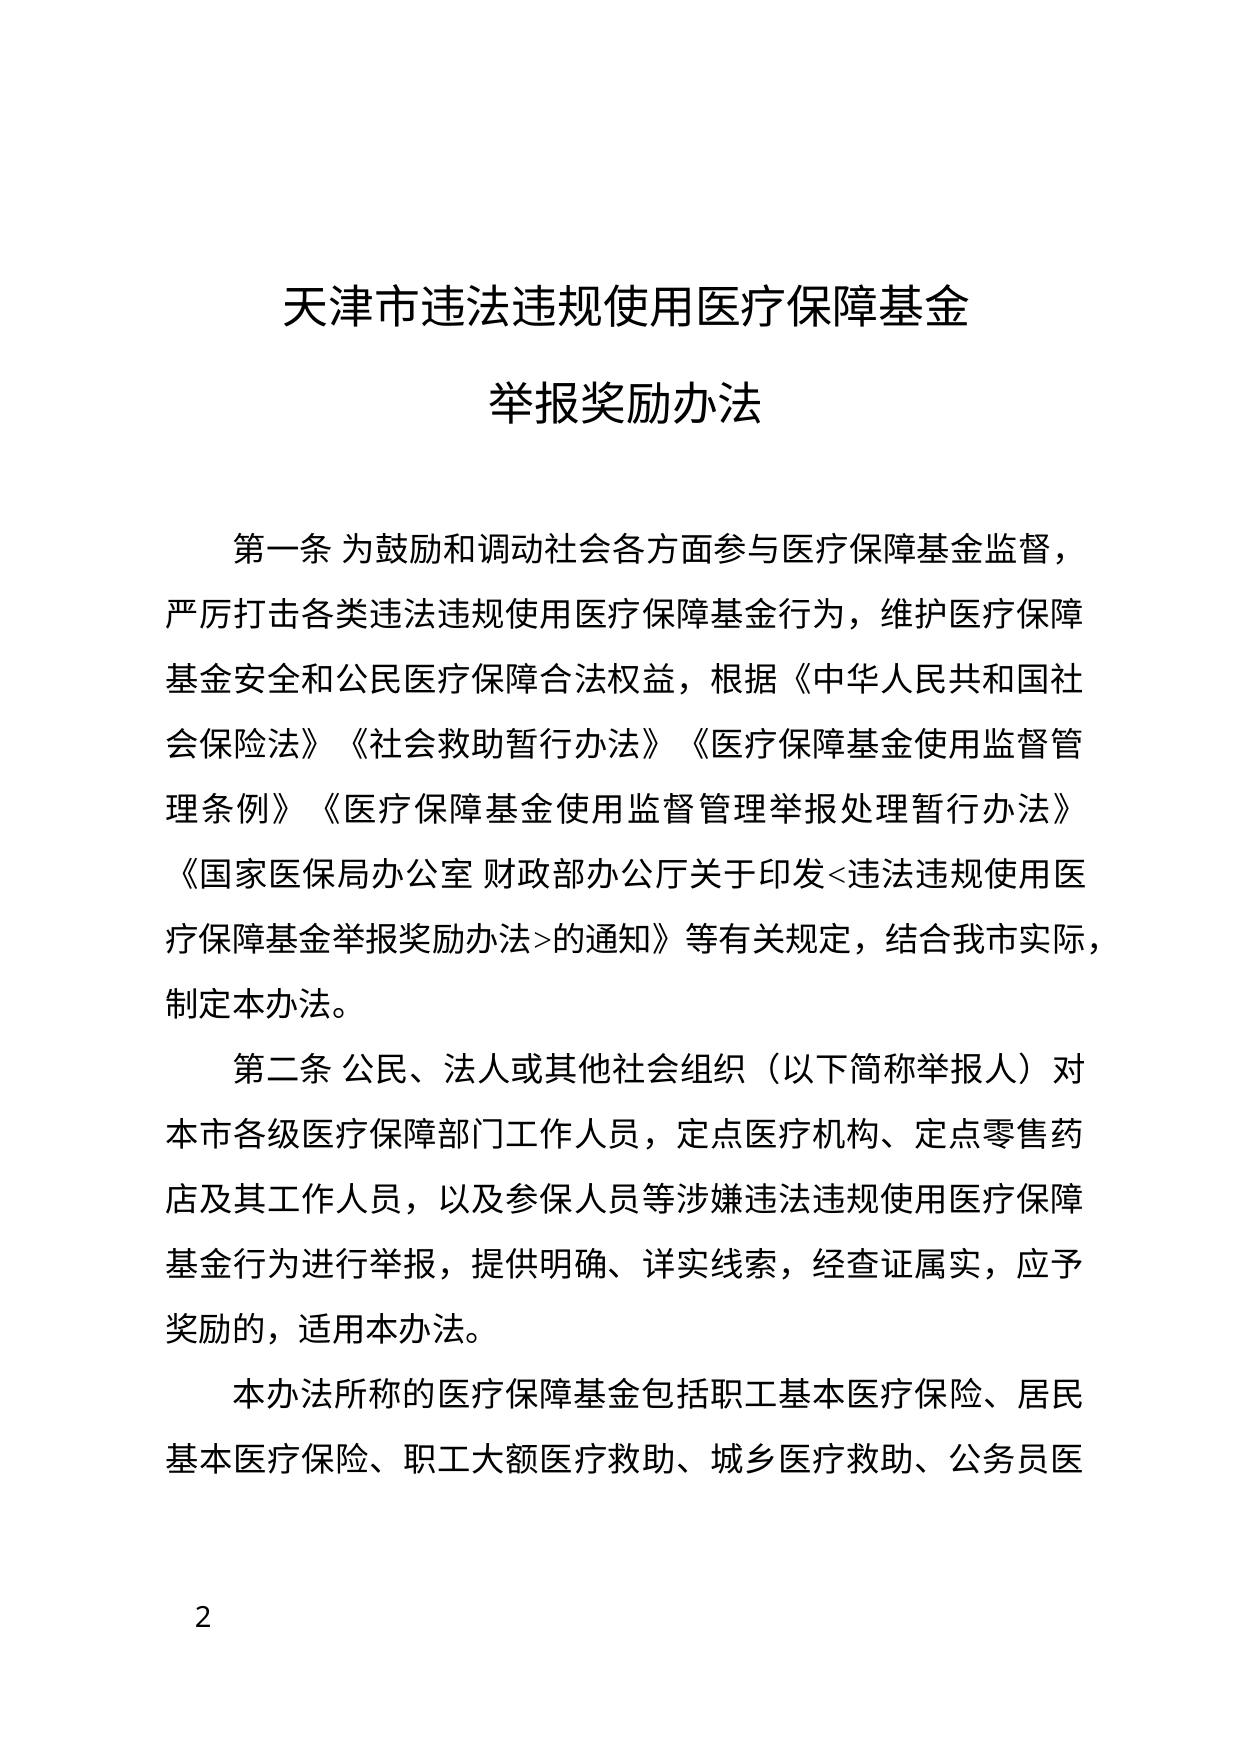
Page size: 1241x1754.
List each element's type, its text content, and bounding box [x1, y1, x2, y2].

text 举报奖励办法 [165, 352, 1087, 449]
text 第二条 公民、法人或其他社会组织（以下简称举报人）对本市各级医疗保障部门工作人员，定点医疗机构、定点零售药店及其工作人员，以及参保人员等涉嫌违法违规使用医疗保障基金行为进行举报，提供明确、详实线索，经查证属实，应予奖励的，适用本办法。 [165, 1034, 1087, 1359]
text 天津市违法违规使用医疗保障基金 [165, 254, 1087, 352]
text 第一条 为鼓励和调动社会各方面参与医疗保障基金监督，严厉打击各类违法违规使用医疗保障基金行为，维护医疗保障基金安全和公民医疗保障合法权益，根据《中华人民共和国社会保险法》《社会救助暂行办法》《医疗保障基金使用监督管理条例》《医疗保障基金使用监督管理举报处理暂行办法》《国家医保局办公室 财政部办公厅关于印发<违法违规使用医疗保障基金举报奖励办法>的通知》等有关规定，结合我市实际，制定本办法。 [165, 514, 1087, 1034]
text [165, 1359, 1087, 1489]
